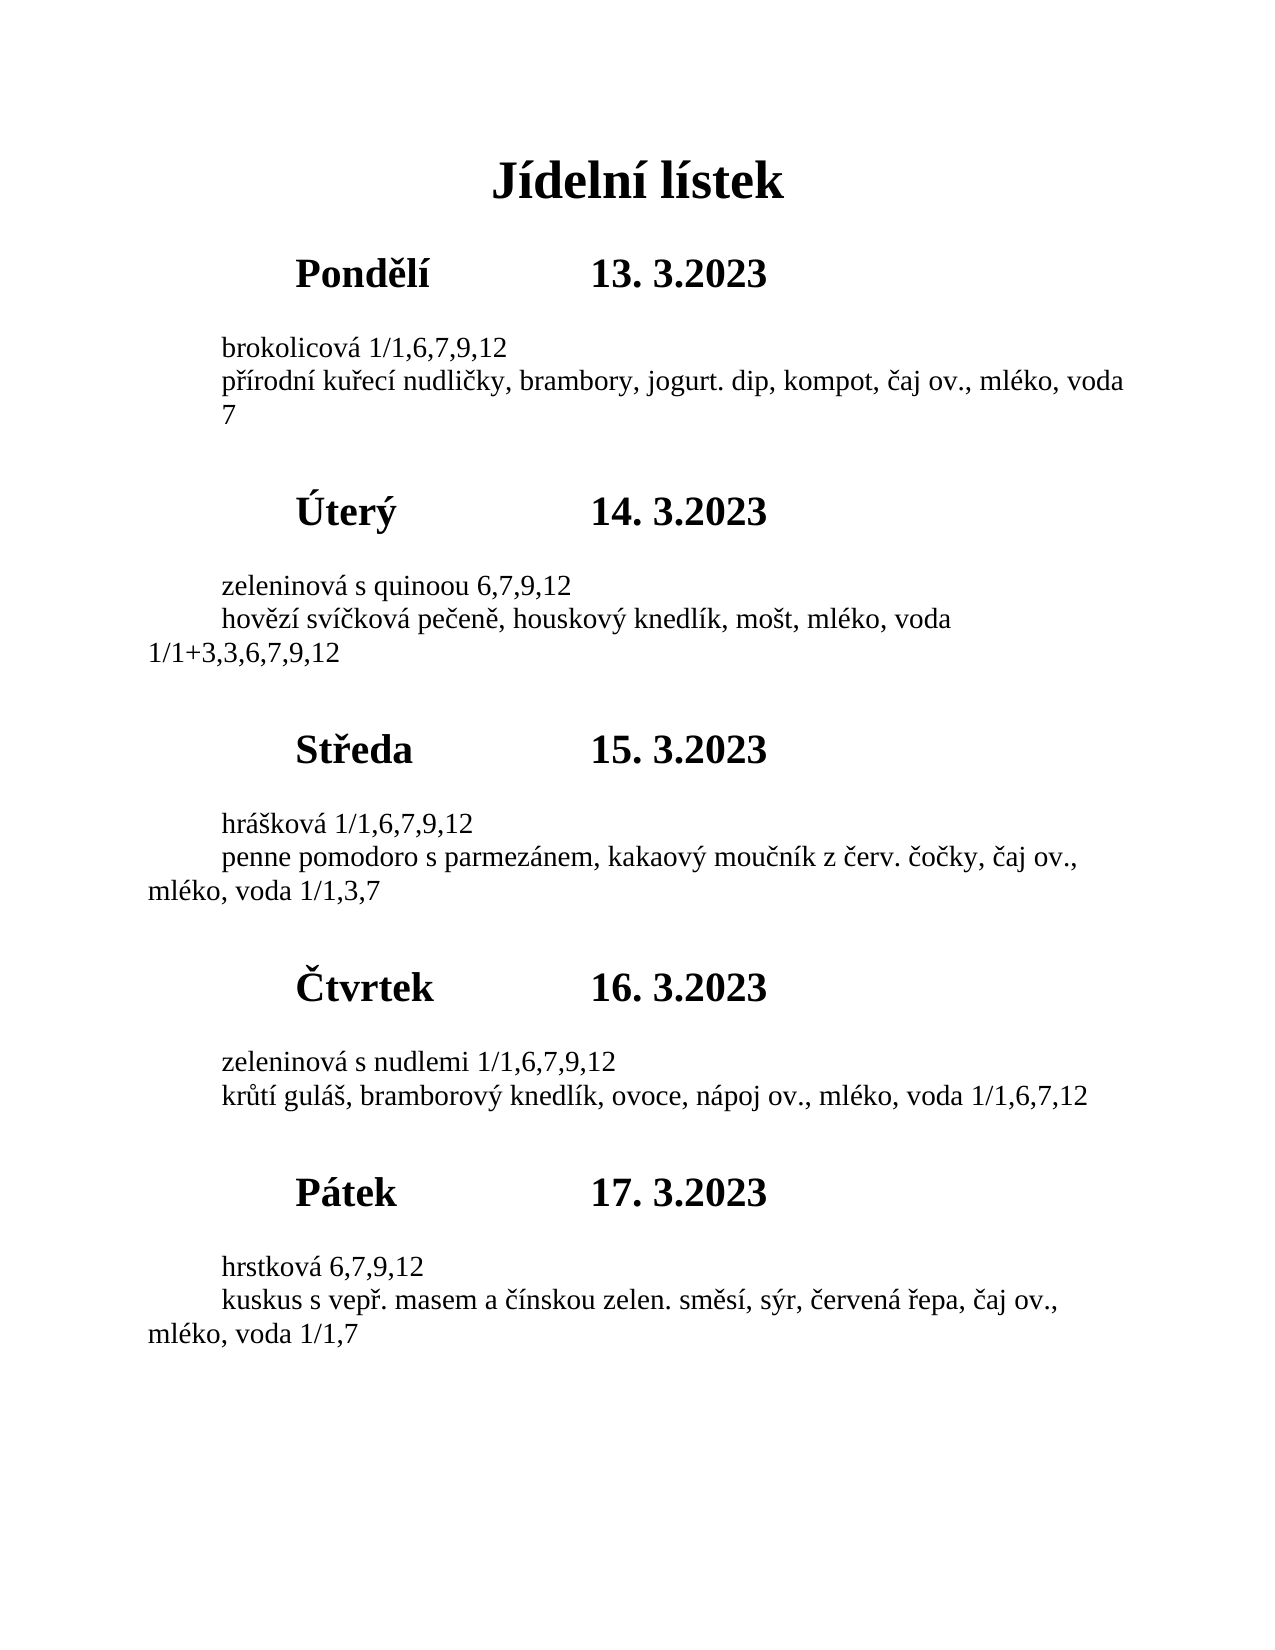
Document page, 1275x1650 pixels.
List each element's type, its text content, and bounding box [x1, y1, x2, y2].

text penne pomodoro s parmezánem, kakaový moučník z červ. čočky, čaj ov., mléko, voda 1/1,3,7 [148, 839, 1127, 907]
text zeleninová s quinoou 6,7,9,12 [148, 568, 1127, 601]
text Pondělí 13. 3.2023 [221, 248, 1127, 296]
text Jídelní lístek [148, 148, 1127, 210]
text krůtí guláš, bramborový knedlík, ovoce, nápoj ov., mléko, voda 1/1,6,7,12 [148, 1078, 1127, 1111]
text Čtvrtek 16. 3.2023 [148, 963, 1127, 1011]
text Středa 15. 3.2023 [148, 724, 1127, 772]
text hrstková 6,7,9,12 [148, 1249, 1127, 1282]
text Pátek 17. 3.2023 [148, 1167, 1127, 1215]
text Úterý 14. 3.2023 [148, 486, 1127, 534]
text kuskus s vepř. masem a čínskou zelen. směsí, sýr, červená řepa, čaj ov., mléko, voda 1/1,7 [148, 1282, 1127, 1349]
text hrášková 1/1,6,7,9,12 [148, 806, 1127, 839]
text přírodní kuřecí nudličky, brambory, jogurt. dip, kompot, čaj ov., mléko, voda 7 [221, 363, 1127, 430]
text zeleninová s nudlemi 1/1,6,7,9,12 [148, 1044, 1127, 1078]
text hovězí svíčková pečeně, houskový knedlík, mošt, mléko, voda 1/1+3,3,6,7,9,12 [148, 601, 1127, 668]
text brokolicová 1/1,6,7,9,12 [221, 330, 1127, 363]
